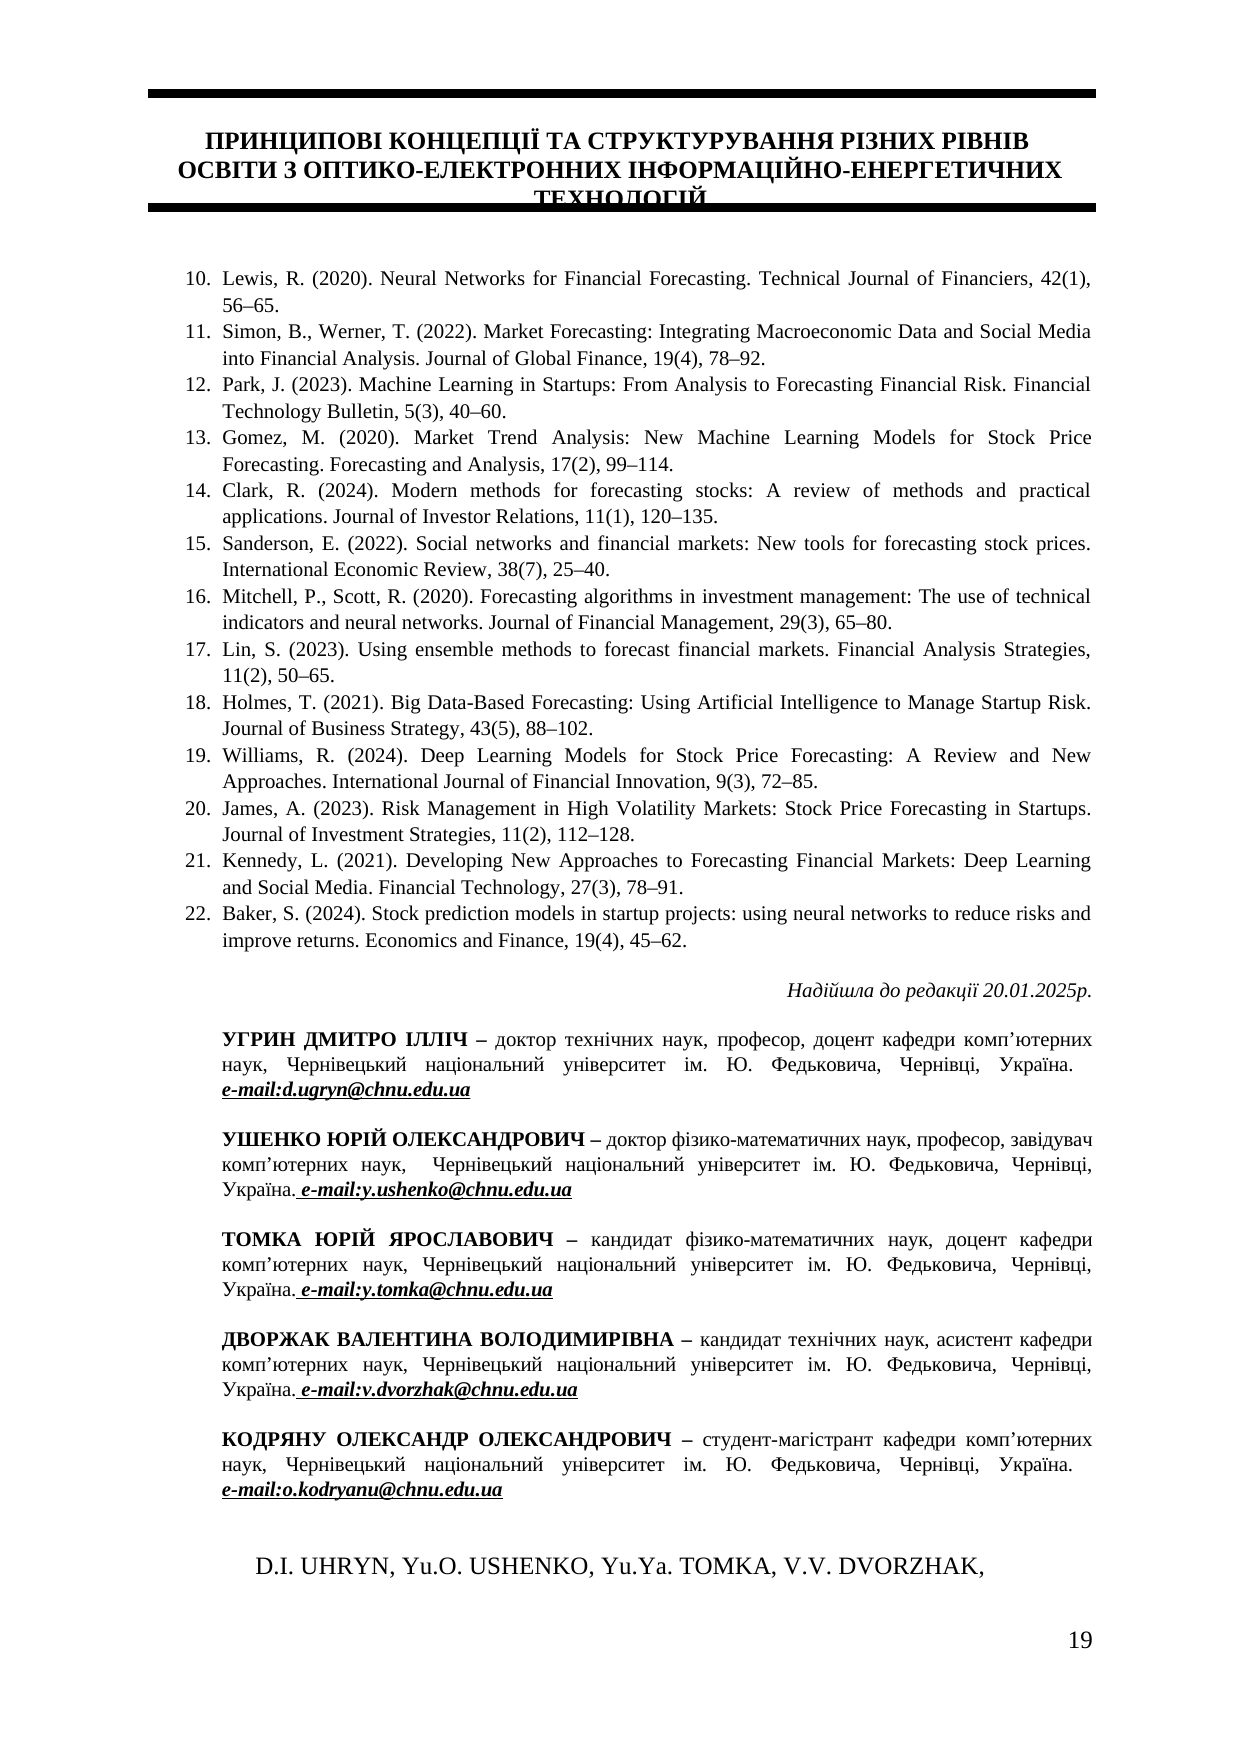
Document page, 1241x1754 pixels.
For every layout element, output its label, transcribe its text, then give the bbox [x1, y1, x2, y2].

list Sanderson, E. (2022). Social networks and financial markets: New tools for forecasting stock prices. International Economic Review, 38(7), 25–40. [185, 531, 1092, 581]
text УШЕНКО ЮРІЙ ОЛЕКСАНДРОВИЧ – доктор фізико-математичних наук, професор, завідувач комп’ютерних наук, Чернівецький національний університет ім. Ю. Федьковича, Чернівці, Україна. e-mail:y.ushenko@chnu.edu.ua [222, 1126, 1092, 1201]
list James, A. (2023). Risk Management in High Volatility Markets: Stock Price Forecasting in Startups. Journal of Investment Strategies, 11(2), 112–128. [185, 796, 1092, 846]
list Holmes, T. (2021). Big Data-Based Forecasting: Using Artificial Intelligence to Manage Startup Risk. Journal of Business Strategy, 43(5), 88–102. [185, 690, 1092, 740]
list Mitchell, P., Scott, R. (2020). Forecasting algorithms in investment management: The use of technical indicators and neural networks. Journal of Financial Management, 29(3), 65–80. [185, 584, 1092, 634]
text ДВОРЖАК ВАЛЕНТИНА ВОЛОДИМИРІВНА – кандидат технічних наук, асистент кафедри комп’ютерних наук, Чернівецький національний університет ім. Ю. Федьковича, Чернівці, Україна. e-mail:v.dvorzhak@chnu.edu.ua [222, 1326, 1092, 1401]
list Williams, R. (2024). Deep Learning Models for Stock Price Forecasting: A Review and New Approaches. International Journal of Financial Innovation, 9(3), 72–85. [185, 743, 1092, 793]
list Simon, B., Werner, T. (2022). Market Forecasting: Integrating Macroeconomic Data and Social Media into Financial Analysis. Journal of Global Finance, 19(4), 78–92. [185, 319, 1092, 370]
list Lin, S. (2023). Using ensemble methods to forecast financial markets. Financial Analysis Strategies, 11(2), 50–65. [185, 637, 1092, 687]
list Lewis, R. (2020). Neural Networks for Financial Forecasting. Technical Journal of Financiers, 42(1), 56–65. [185, 266, 1092, 317]
text Надійшла до редакції 20.01.2025р. [148, 978, 1092, 1002]
text КОДРЯНУ ОЛЕКСАНДР ОЛЕКСАНДРОВИЧ – студент-магістрант кафедри комп’ютерних наук, Чернівецький національний університет ім. Ю. Федьковича, Чернівці, Україна. e-mail:o.kodryanu@chnu.edu.ua [222, 1426, 1092, 1501]
text ТОМКА ЮРІЙ ЯРОСЛАВОВИЧ – кандидат фізико-математичних наук, доцент кафедри комп’ютерних наук, Чернівецький національний університет ім. Ю. Федьковича, Чернівці, Україна. e-mail:y.tomka@chnu.edu.ua [222, 1226, 1092, 1301]
list Clark, R. (2024). Modern methods for forecasting stocks: A review of methods and practical applications. Journal of Investor Relations, 11(1), 120–135. [185, 478, 1092, 528]
list Gomez, M. (2020). Market Trend Analysis: New Machine Learning Models for Stock Price Forecasting. Forecasting and Analysis, 17(2), 99–114. [185, 425, 1092, 476]
list Baker, S. (2024). Stock prediction models in startup projects: using neural networks to reduce risks and improve returns. Economics and Finance, 19(4), 45–62. [185, 901, 1092, 952]
text УГРИН ДМИТРО ІЛЛІЧ – доктор технічних наук, професор, доцент кафедри комп’ютерних наук, Чернівецький національний університет ім. Ю. Федьковича, Чернівці, Україна. e-mail:d.ugryn@chnu.edu.ua [222, 1026, 1092, 1101]
list Kennedy, L. (2021). Developing New Approaches to Forecasting Financial Markets: Deep Learning and Social Media. Financial Technology, 27(3), 78–91. [185, 848, 1092, 899]
text D.I. UHRYN, Yu.O. USHENKO, Yu.Ya. TOMKA, V.V. DVORZHAK, [148, 1551, 1092, 1580]
list Park, J. (2023). Machine Learning in Startups: From Analysis to Forecasting Financial Risk. Financial Technology Bulletin, 5(3), 40–60. [185, 372, 1092, 423]
